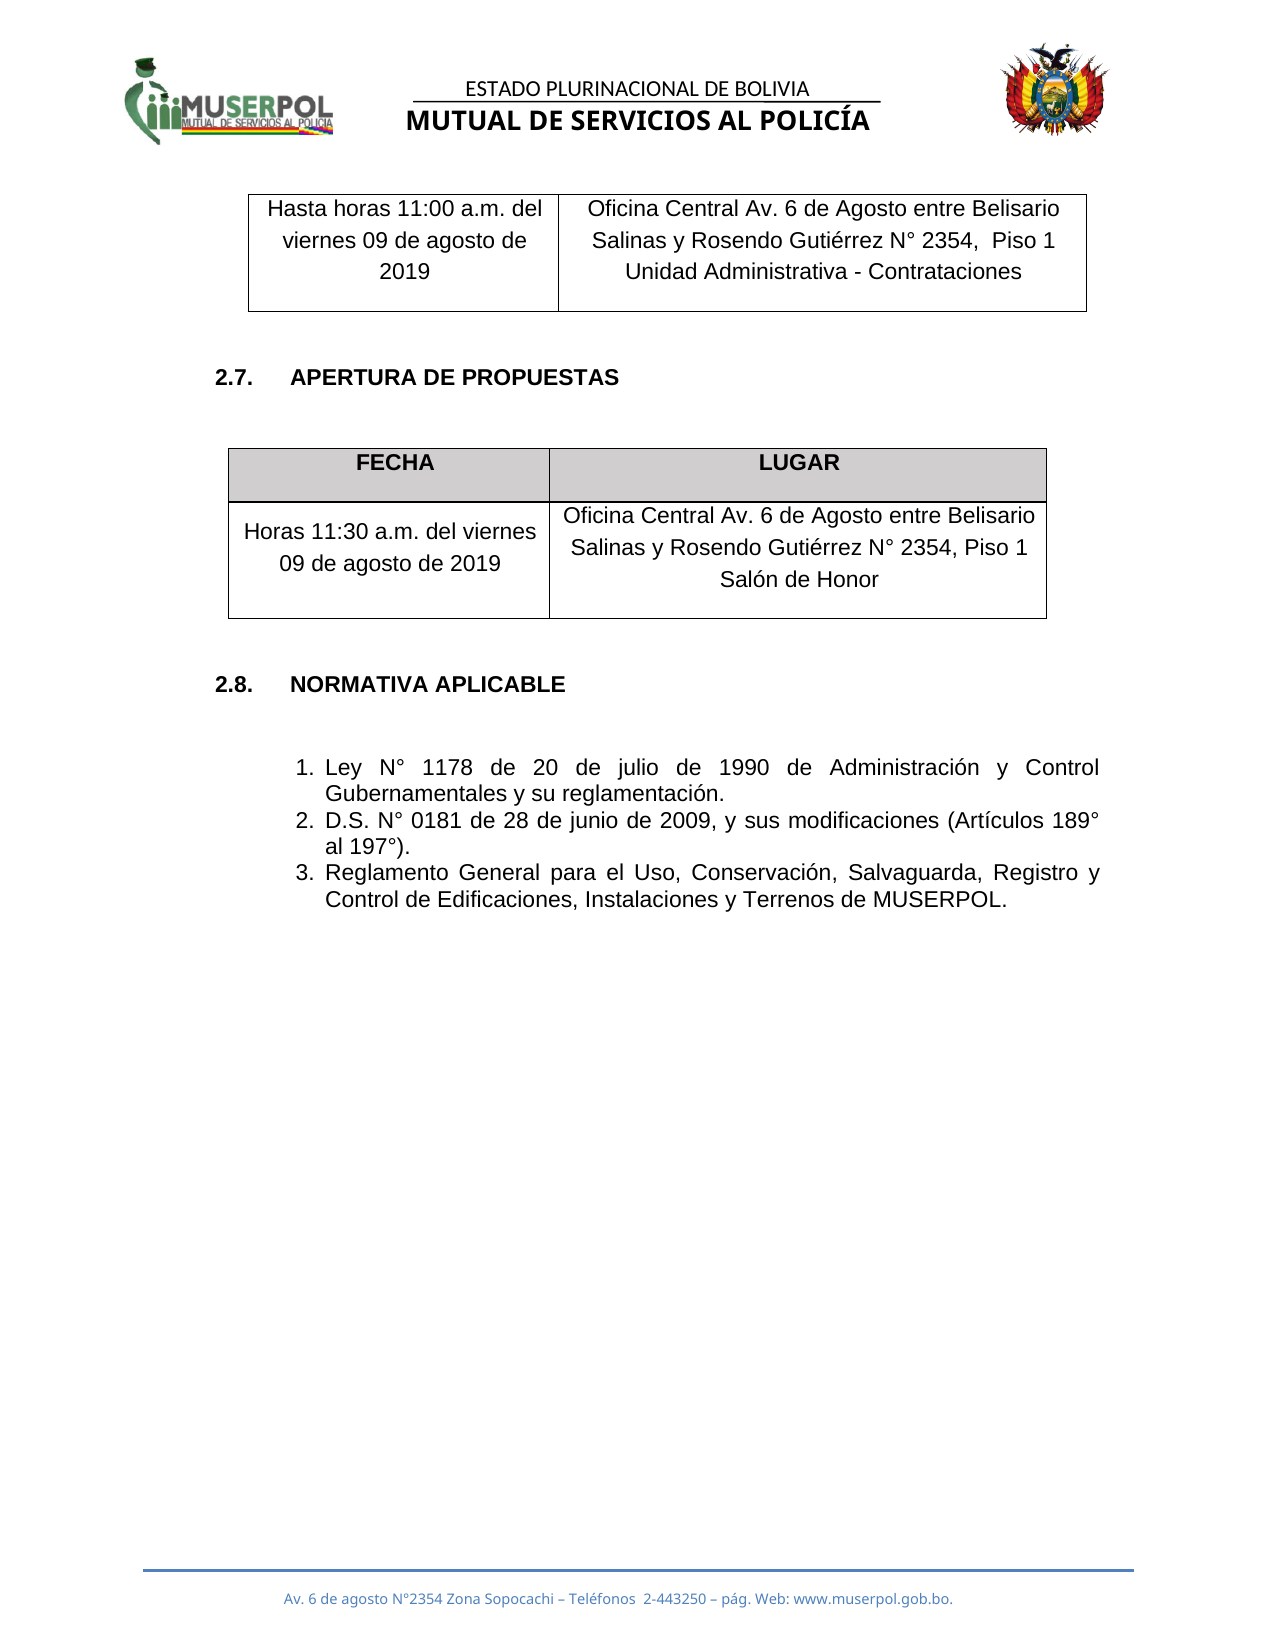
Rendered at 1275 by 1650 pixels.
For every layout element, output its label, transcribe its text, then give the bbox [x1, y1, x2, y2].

list Ley N° 1178 de 20 de julio de 1990 de Administración y Control Gubernamentales y su reglamentación. [295, 754, 1100, 807]
table_cell Horas 11:30 a.m. del viernes 09 de agosto de 2019 [229, 503, 549, 618]
table_cell Hasta horas 11:00 a.m. del viernes 09 de agosto de 2019 [249, 195, 558, 311]
table_header LUGAR [550, 449, 1046, 501]
list Reglamento General para el Uso, Conservación, Salvaguarda, Registro y Control de Edificaciones, Instalaciones y Terrenos de MUSERPOL. [295, 859, 1100, 912]
table_cell Oficina Central Av. 6 de Agosto entre Belisario Salinas y Rosendo Gutiérrez N° 2354, Piso 1 Unidad Administrativa - Contrataciones [559, 195, 1086, 311]
picture [999, 41, 1112, 137]
table_header FECHA [229, 449, 549, 501]
list D.S. N° 0181 de 28 de junio de 2009, y sus modificaciones (Artículos 189° al 197°). [295, 807, 1100, 859]
list NORMATIVA APLICABLE [215, 671, 1100, 698]
picture [119, 53, 337, 146]
list APERTURA DE PROPUESTAS [215, 364, 1100, 390]
table_cell Oficina Central Av. 6 de Agosto entre Belisario Salinas y Rosendo Gutiérrez N° 2354, Piso 1 Salón de Honor [550, 503, 1046, 618]
